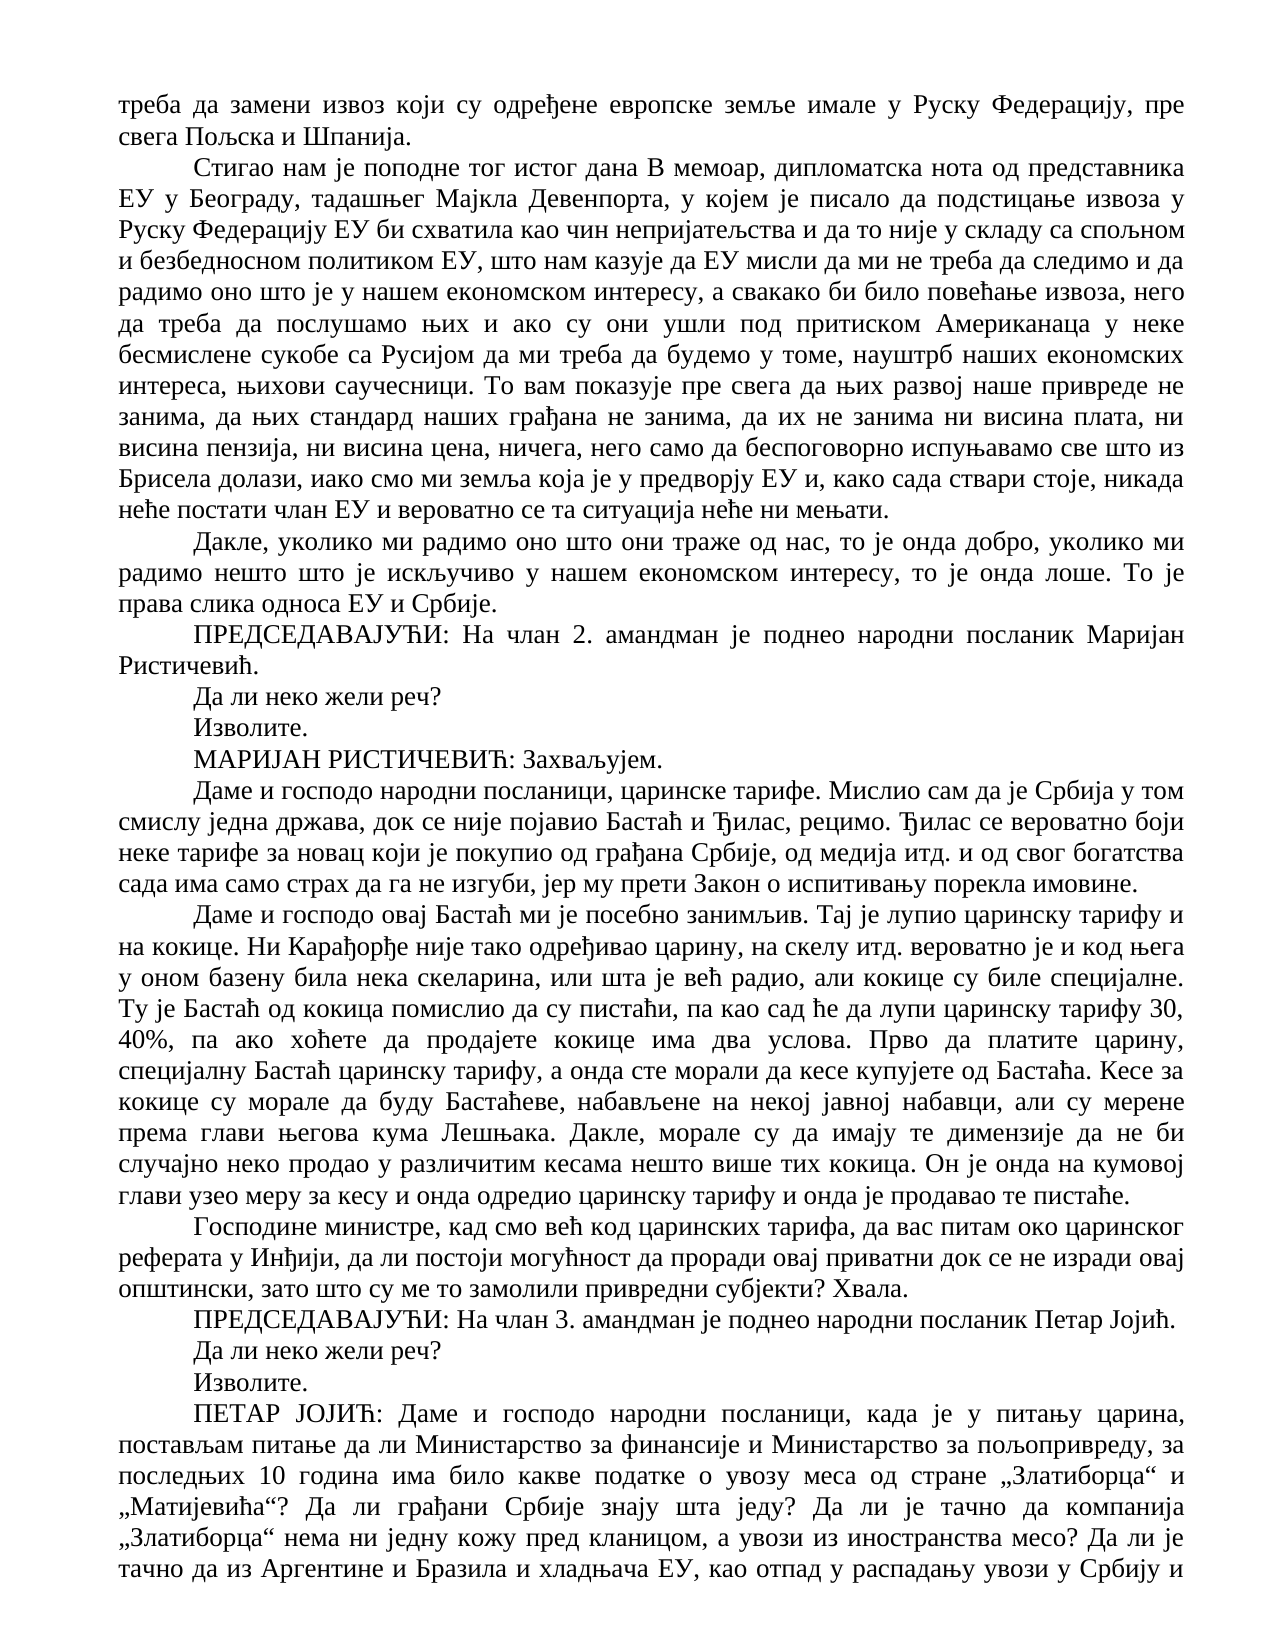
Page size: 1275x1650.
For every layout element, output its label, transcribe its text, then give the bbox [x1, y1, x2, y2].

text Да ли неко жели реч? [118, 1334, 1186, 1366]
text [118, 89, 1186, 151]
text МАРИЈАН РИСТИЧЕВИЋ: Захваљујем. [118, 743, 1186, 774]
text ПРЕДСЕДАВАЈУЋИ: На члан 3. амандман је поднео народни посланик Петар Јојић. [118, 1303, 1186, 1334]
text Даме и господо народни посланици, царинске тарифе. Мислио сам да је Србија у том смислу једна држава, док се није појавио Бастаћ и Ђилас, рецимо. Ђилас се вероватно боји неке тарифе за новац који је покупио од грађана Србије, од медија итд. и од свог богатства сада има само страх да га не изгуби, јер му прети Закон о испитивању порекла имовине. [118, 774, 1186, 898]
text Дакле, уколико ми радимо оно што они траже од нас, то је онда добро, уколико ми радимо нешто што је искључиво у нашем економском интересу, то је онда лоше. То је права слика односа ЕУ и Србије. [118, 525, 1186, 618]
text ПРЕДСЕДАВАЈУЋИ: На члан 2. амандман је поднео народни посланик Маријан Ристичевић. [118, 618, 1186, 680]
text Стигао нам је поподне тог истог дана В мемоар, дипломатска нота од представника ЕУ у Београду, тадашњег Мајкла Девенпорта, у којем је писало да подстицање извоза у Руску Федерацију ЕУ би схватила као чин непријатељства и да то није у складу са спољном и безбедносном политиком ЕУ, што нам казује да ЕУ мисли да ми не треба да следимо и да радимо оно што је у нашем економском интересу, а свакако би било повећање извоза, него да треба да послушамо њих и ако су они ушли под притиском Американаца у неке бесмислене сукобе са Русијом да ми треба да будемо у томе, науштрб наших економских интереса, њихови саучесници. То вам показује пре свега да њих развој наше привреде не занима, да њих стандард наших грађана не занима, да их не занима ни висина плата, ни висина пензија, ни висина цена, ничега, него само да беспоговорно испуњавамо све што из Брисела долази, иако смо ми земља која је у предворју ЕУ и, како сада ствари стоје, никада неће постати члан ЕУ и вероватно се та ситуација неће ни мењати. [118, 151, 1186, 525]
text Да ли неко жели реч? [118, 680, 1186, 712]
text Изволите. [118, 1366, 1186, 1397]
text Даме и господо овај Бастаћ ми је посебно занимљив. Тај је лупио царинску тарифу и на кокице. Ни Карађорђе није тако одређивао царину, на скелу итд. вероватно је и код њега у оном базену била нека скеларина, или шта је већ радио, али кокице су биле специјалне. Ту је Бастаћ од кокица помислио да су пистаћи, па као сад ће да лупи царинску тарифу 30, 40%, па ако хоћете да продајете кокице има два услова. Прво да платите царину, специјалну Бастаћ царинску тарифу, а онда сте морали да кесе купујете од Бастаћа. Кесе за кокице су морале да буду Бастаћеве, набављене на некој јавној набавци, али су мерене према глави његова кума Лешњака. Дакле, морале су да имају те димензије да не би случајно неко продао у различитим кесама нешто више тих кокица. Он је онда на кумовој глави узео меру за кесу и онда одредио царинску тарифу и онда је продавао те пистаће. [118, 898, 1186, 1210]
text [118, 1397, 1186, 1584]
text Господине министре, кад смо већ код царинских тарифа, да вас питам око царинског реферата у Инђији, да ли постоји могућност да проради овај приватни док се не изради овај општински, зато што су ме то замолили привредни субјекти? Хвала. [118, 1210, 1186, 1303]
text Изволите. [118, 712, 1186, 743]
